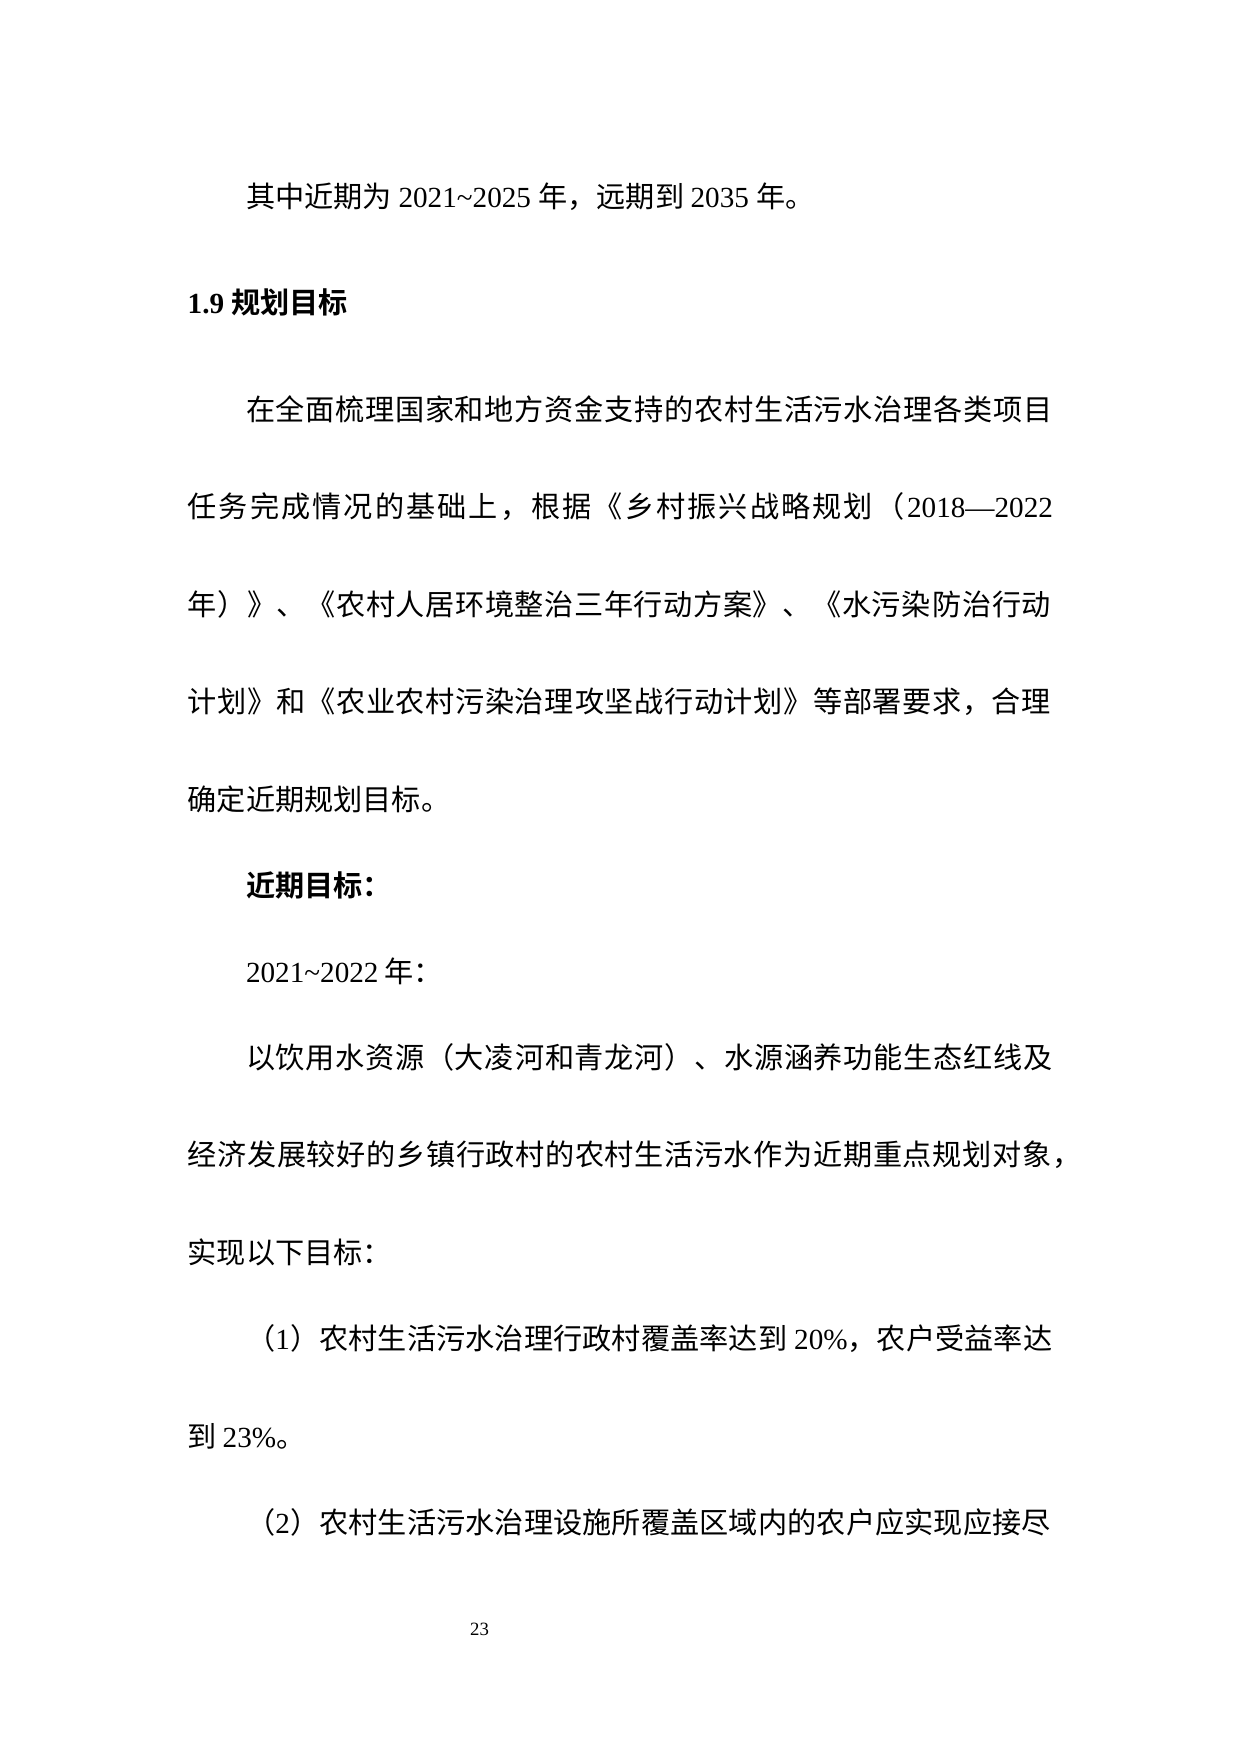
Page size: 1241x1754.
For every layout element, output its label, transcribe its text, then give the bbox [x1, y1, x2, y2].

text （1）农村生活污水治理行政村覆盖率达到20%，农户受益率达到23%。 [187, 1304, 1053, 1467]
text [187, 1488, 1053, 1553]
text 以饮用水资源（大凌河和青龙河）、水源涵养功能生态红线及经济发展较好的乡镇行政村的农村生活污水作为近期重点规划对象，实现以下目标： [187, 1023, 1053, 1283]
subtitle 1.9 规划目标 [187, 268, 1053, 333]
text 在全面梳理国家和地方资金支持的农村生活污水治理各类项目任务完成情况的基础上，根据《乡村振兴战略规划（2018—2022年）》、《农村人居环境整治三年行动方案》、《水污染防治行动计划》和《农业农村污染治理攻坚战行动计划》等部署要求，合理确定近期规划目标。 [187, 375, 1053, 830]
text 近期目标： [187, 851, 1053, 916]
text 2021~2022年： [187, 937, 1053, 1002]
text 其中近期为 2021~2025 年，远期到 2035 年。 [187, 162, 1053, 227]
